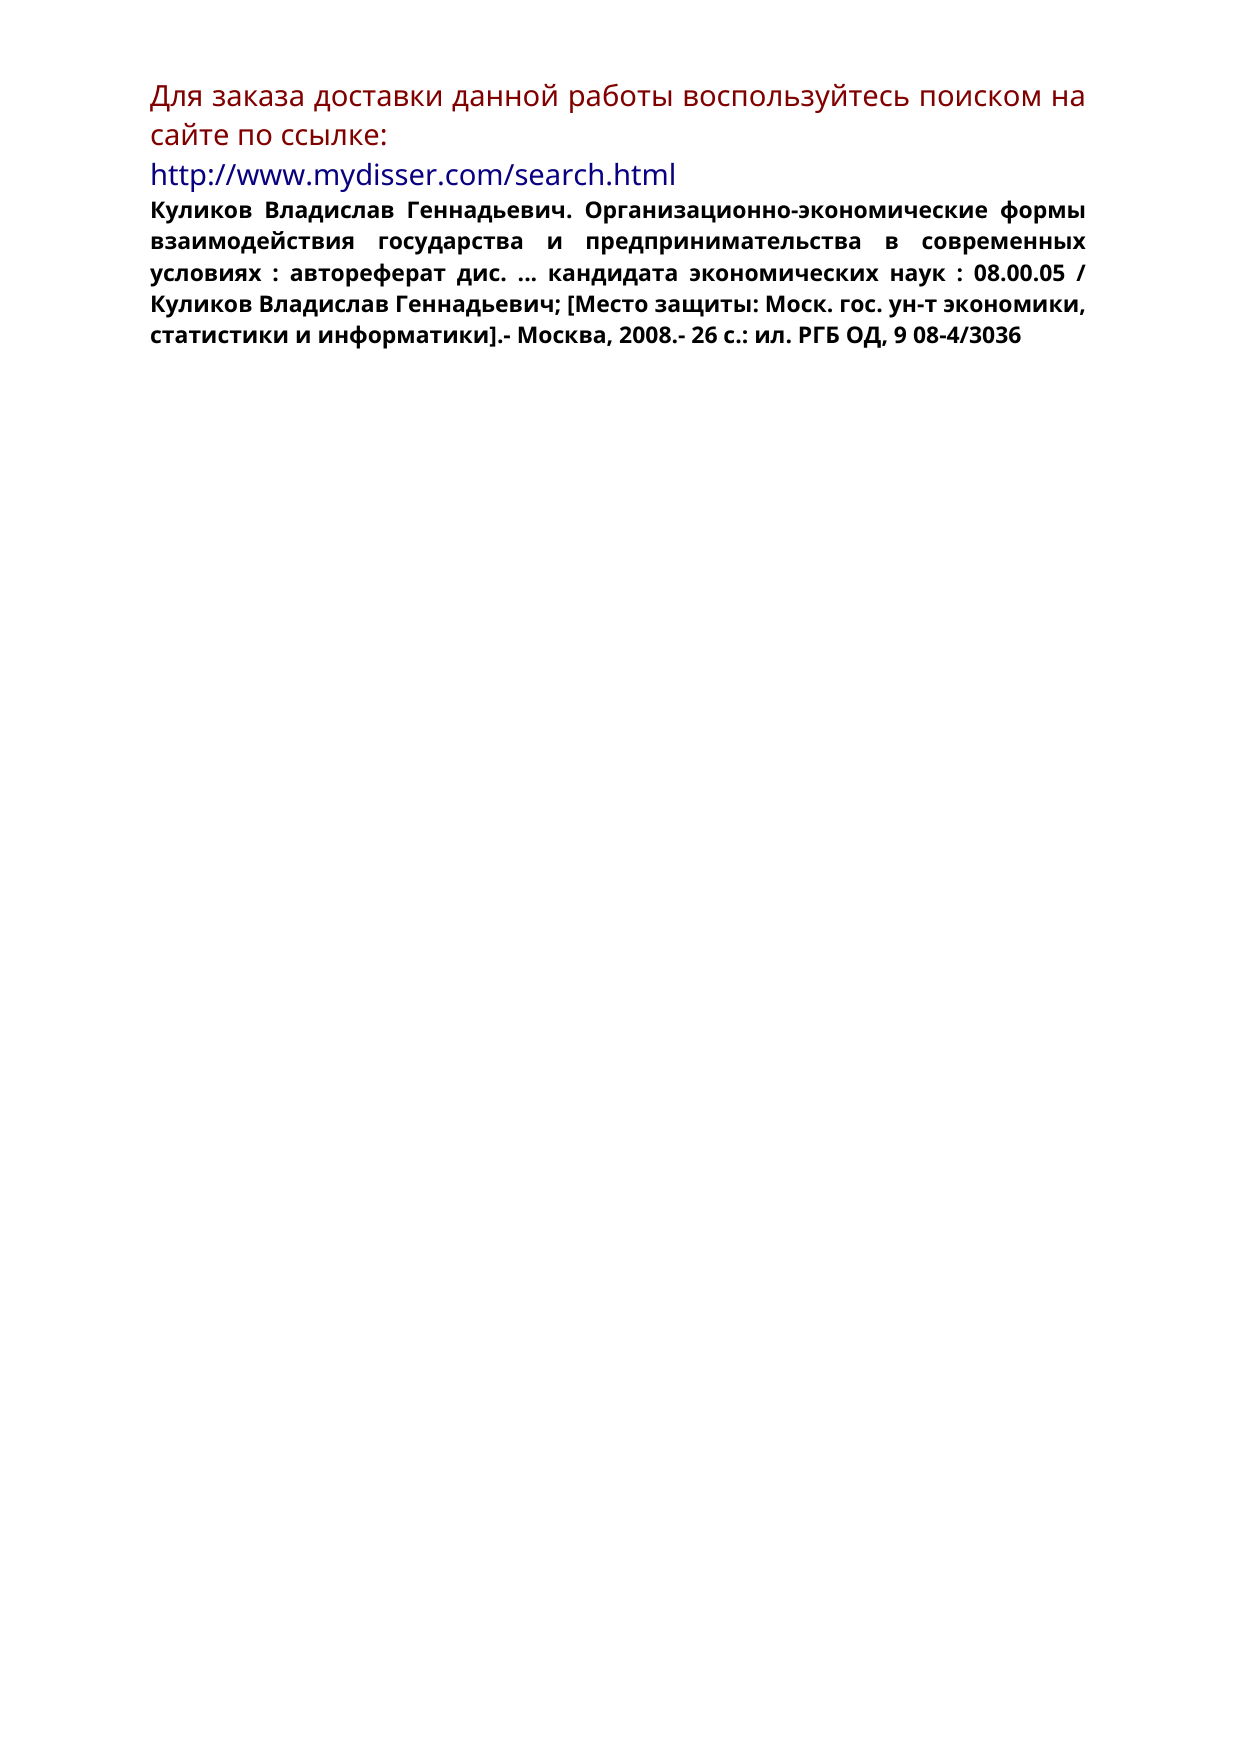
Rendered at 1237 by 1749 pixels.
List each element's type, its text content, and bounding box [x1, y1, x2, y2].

text Куликов Владислав Геннадьевич. Организационно-экономические формы взаимодействия государства и предпринимательства в современных условиях : автореферат дис. ... кандидата экономических наук : 08.00.05 / Куликов Владислав Геннадьевич; [Место защиты: Моск. гос. ун-т экономики, статистики и информатики].- Москва, 2008.- 26 с.: ил. РГБ ОД, 9 08-4/3036 [150, 194, 1086, 350]
